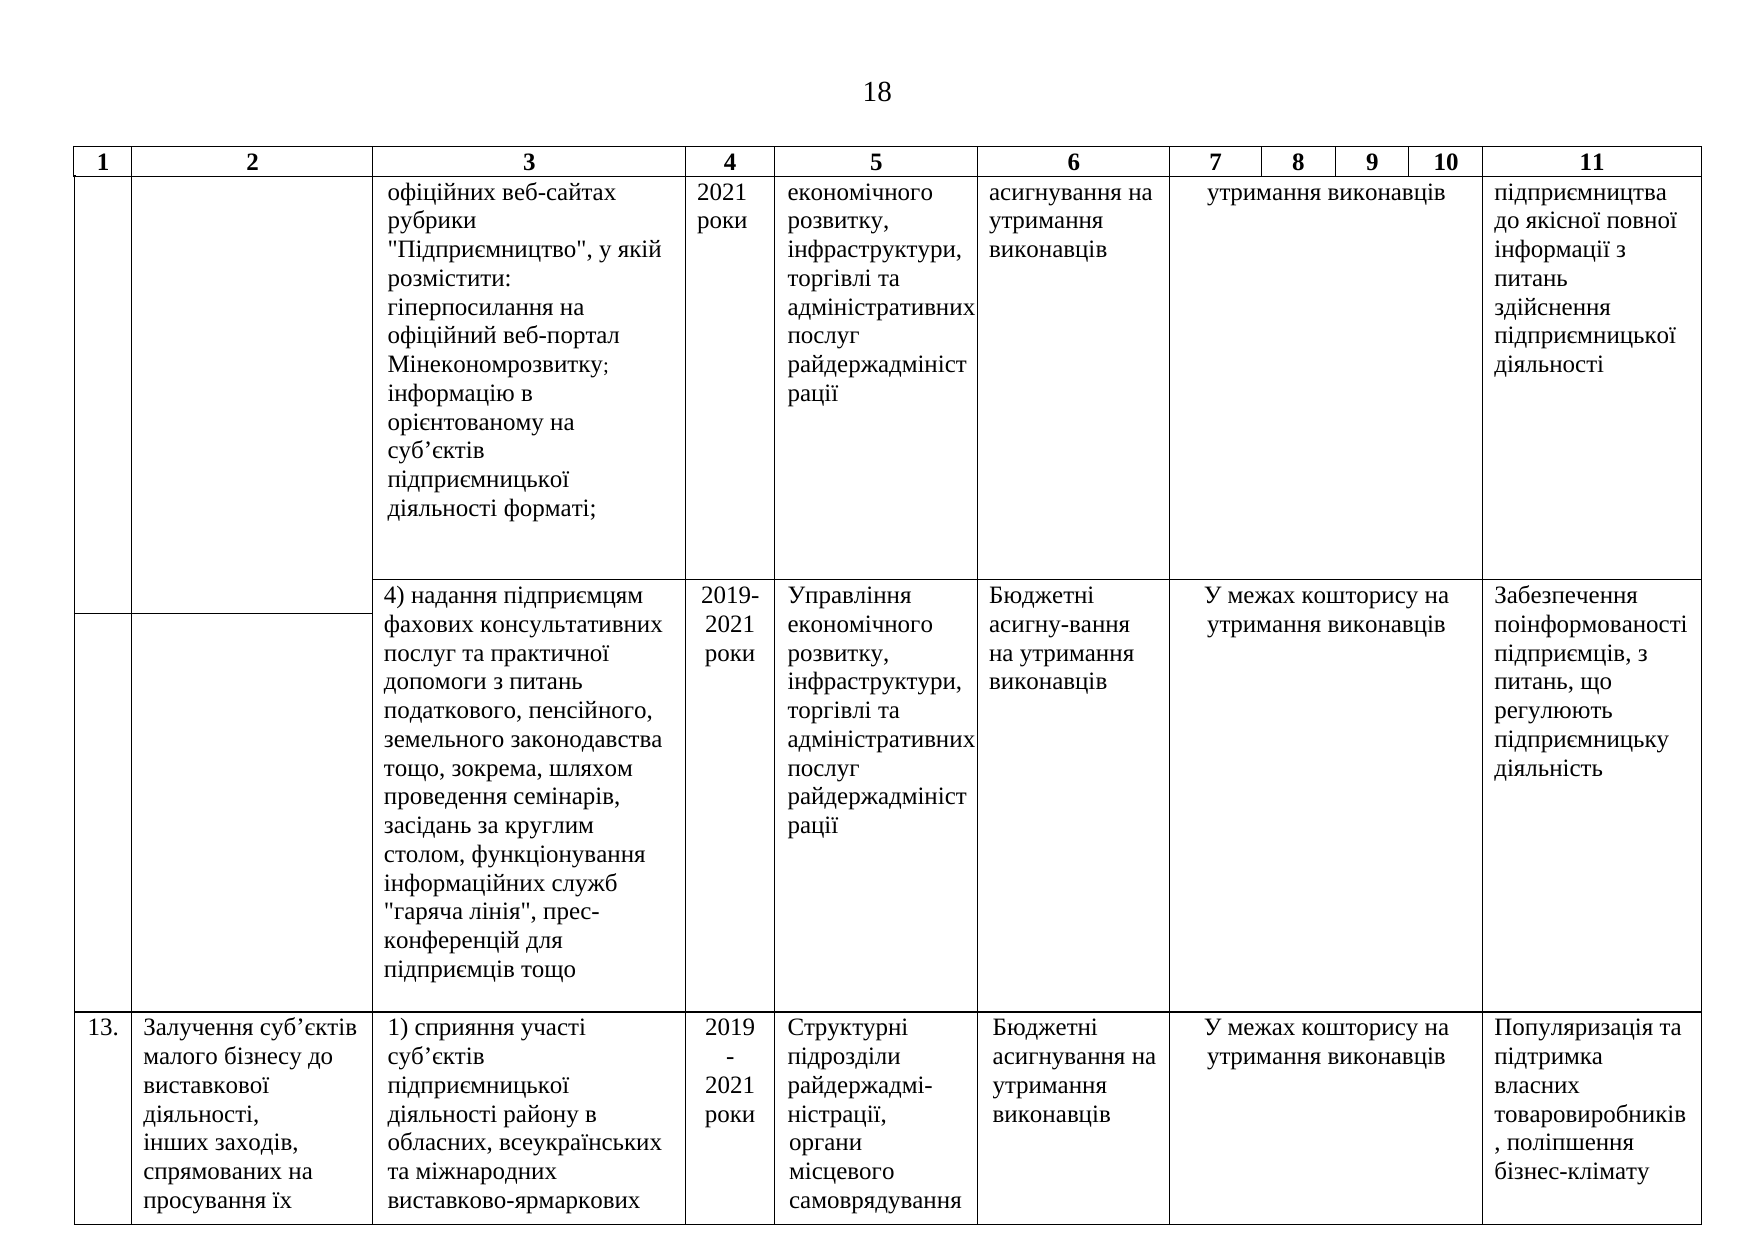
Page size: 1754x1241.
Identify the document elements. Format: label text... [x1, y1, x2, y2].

table_header 2 [132, 147, 372, 176]
table_cell Бюджетні асигну-вання на утримання виконавців [978, 580, 1169, 1011]
table_header 8 [1262, 147, 1335, 176]
table_header 1 [74, 147, 131, 176]
table_header 5 [775, 147, 977, 176]
table_cell 13. [75, 1013, 131, 1224]
table_cell 2019-2021 роки [686, 177, 774, 579]
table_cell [373, 1013, 685, 1224]
table_cell 2019-2021 роки [686, 580, 774, 1011]
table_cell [978, 1013, 1169, 1224]
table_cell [775, 1013, 977, 1224]
table_cell [132, 614, 372, 1011]
table_header 3 [373, 147, 685, 176]
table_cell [1483, 1013, 1701, 1224]
table_cell 4) надання підприємцям фахових консультативних послуг та практичної допомоги з питань податкового, пенсійного, земельного законодавства тощо, зокрема, шляхом проведення семінарів, засідань за круглим столом, функціонування інформаційних служб "гаряча лінія", прес-конференцій для підприємців тощо [373, 580, 685, 1011]
table_header 4 [686, 147, 774, 176]
table_header 6 [978, 147, 1169, 176]
table_header 9 [1336, 147, 1408, 176]
table_cell Управління економічного розвитку, інфраструктури, торгівлі та адміністративних послуг райдержадміністрації [775, 580, 977, 1011]
table_header 10 [1409, 147, 1482, 176]
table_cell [1483, 177, 1701, 579]
table_cell 2019-2021 роки [686, 1013, 774, 1224]
table_cell Забезпечення поінформованості підприємців, з питань, що регулюють підприємницьку діяльність [1483, 580, 1701, 1011]
table_cell У межах кошторису на утримання виконавців [1170, 580, 1482, 1011]
table_header 11 [1483, 147, 1701, 176]
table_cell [1170, 1013, 1482, 1224]
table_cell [978, 177, 1169, 579]
table_header 7 [1170, 147, 1261, 176]
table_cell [132, 1013, 372, 1224]
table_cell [373, 177, 685, 579]
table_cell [775, 177, 977, 579]
table_cell [75, 614, 131, 1011]
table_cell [1170, 177, 1482, 579]
